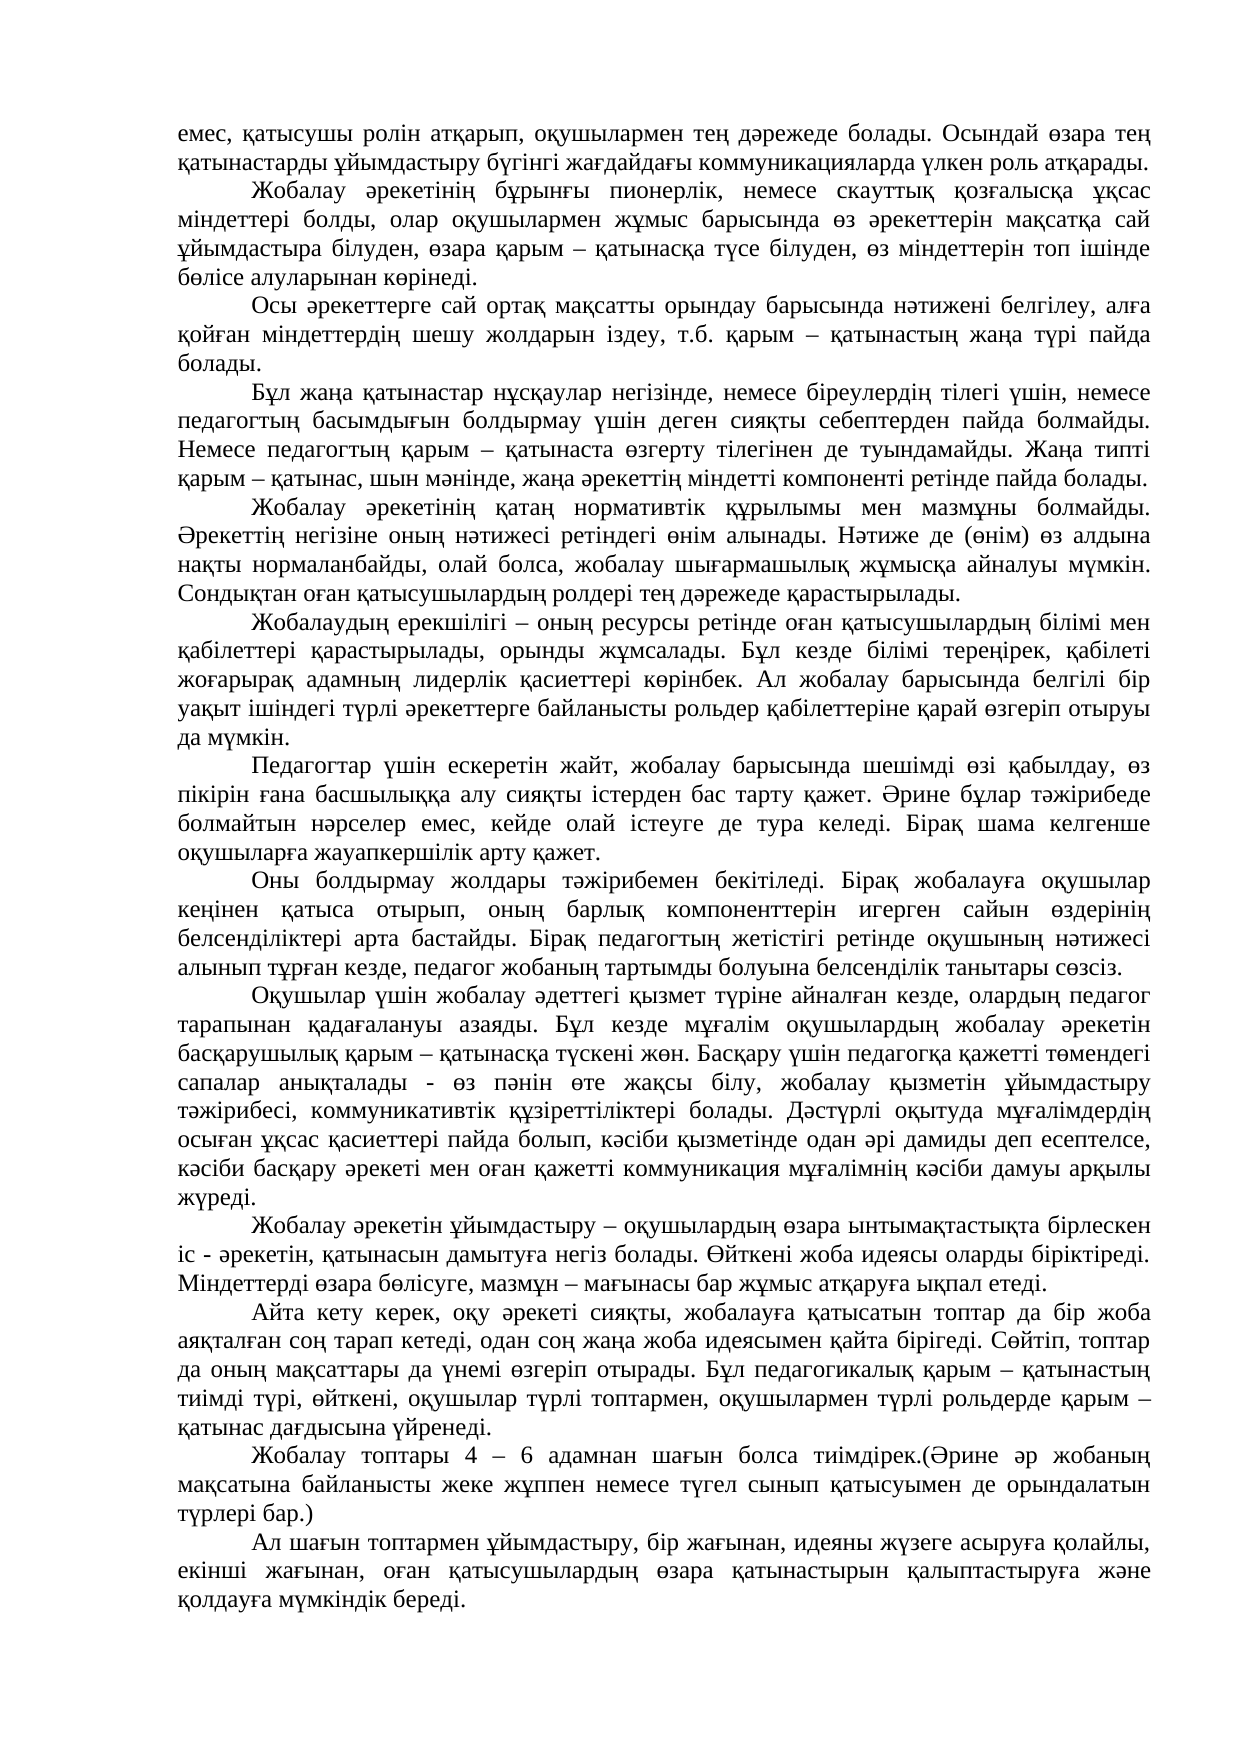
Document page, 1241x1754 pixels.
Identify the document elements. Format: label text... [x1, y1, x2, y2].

text Осы әрекеттерге сай ортақ мақсатты орындау барысында нәтижені белгілеу, алға қойған міндеттердің шешу жолдарын іздеу, т.б. қарым – қатынастың жаңа түрі пайда болады. [177, 291, 1152, 377]
text Жобалаудың ерекшілігі – оның ресурсы ретінде оған қатысушылардың білімі мен қабілеттері қарастырылады, орынды жұмсалады. Бұл кезде білімі тереңірек, қабілеті жоғарырақ адамның лидерлік қасиеттері көрінбек. Ал жобалау барысында белгілі бір уақыт ішіндегі түрлі әрекеттерге байланысты рольдер қабілеттеріне қарай өзгеріп отыруы да мүмкін. [177, 607, 1152, 751]
text Жобалау әрекетінің бұрынғы пионерлік, немесе скауттық қозғалысқа ұқсас міндеттері болды, олар оқушылармен жұмыс барысында өз әрекеттерін мақсатқа сай ұйымдастыра білуден, өзара қарым – қатынасқа түсе білуден, өз міндеттерін топ ішінде бөлісе алуларынан көрінеді. [177, 176, 1152, 291]
text Оны болдырмау жолдары тәжірибемен бекітіледі. Бірақ жобалауға оқушылар кеңінен қатыса отырып, оның барлық компоненттерін игерген сайын өздерінің белсенділіктері арта бастайды. Бірақ педагогтың жетістігі ретінде оқушының нәтижесі алынып тұрған кезде, педагог жобаның тартымды болуына белсенділік танытары сөзсіз. [177, 866, 1152, 981]
text Педагогтар үшін ескеретін жайт, жобалау барысында шешімді өзі қабылдау, өз пікірін ғана басшылыққа алу сияқты істерден бас тарту қажет. Әрине бұлар тәжірибеде болмайтын нәрселер емес, кейде олай істеуге де тура келеді. Бірақ шама келгенше оқушыларға жауапкершілік арту қажет. [177, 751, 1152, 866]
text Жобалау топтары 4 – 6 адамнан шағын болса тиімдірек.(Әрине әр жобаның мақсатына байланысты жеке жұппен немесе түгел сынып қатысуымен де орындалатын түрлері бар.) [177, 1441, 1152, 1527]
text Айта кету керек, оқу әрекеті сияқты, жобалауға қатысатын топтар да бір жоба аяқталған соң тарап кетеді, одан соң жаңа жоба идеясымен қайта бірігеді. Сөйтіп, топтар да оның мақсаттары да үнемі өзгеріп отырады. Бұл педагогикалық қарым – қатынастың тиімді түрі, өйткені, оқушылар түрлі топтармен, оқушылармен түрлі рольдерде қарым – қатынас дағдысына үйренеді. [177, 1297, 1152, 1441]
text Жобалау әрекетін ұйымдастыру – оқушылардың өзара ынтымақтастықта бірлескен іс - әрекетін, қатынасын дамытуға негіз болады. Өйткені жоба идеясы оларды біріктіреді. Міндеттерді өзара бөлісуге, мазмұн – мағынасы бар жұмыс атқаруға ықпал етеді. [177, 1211, 1152, 1297]
text Оқушылар үшін жобалау әдеттегі қызмет түріне айналған кезде, олардың педагог тарапынан қадағалануы азаяды. Бұл кезде мұғалім оқушылардың жобалау әрекетін басқарушылық қарым – қатынасқа түскені жөн. Басқару үшін педагогқа қажетті төмендегі сапалар анықталады - өз пәнін өте жақсы білу, жобалау қызметін ұйымдастыру тәжірибесі, коммуникативтік құзіреттіліктері болады. Дәстүрлі оқытуда мұғалімдердің осыған ұқсас қасиеттері пайда болып, кәсіби қызметінде одан әрі дамиды деп есептелсе, кәсіби басқару әрекеті мен оған қажетті коммуникация мұғалімнің кәсіби дамуы арқылы жүреді. [177, 981, 1152, 1211]
text Ал шағын топтармен ұйымдастыру, бір жағынан, идеяны жүзеге асыруға қолайлы, екінші жағынан, оған қатысушылардың өзара қатынастырын қалыптастыруға және қолдауға мүмкіндік береді. [177, 1527, 1152, 1613]
text Бұл жаңа қатынастар нұсқаулар негізінде, немесе біреулердің тілегі үшін, немесе педагогтың басымдығын болдырмау үшін деген сияқты себептерден пайда болмайды. Немесе педагогтың қарым – қатынаста өзгерту тілегінен де туындамайды. Жаңа типті қарым – қатынас, шын мәнінде, жаңа әрекеттің міндетті компоненті ретінде пайда болады. [177, 377, 1152, 492]
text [177, 118, 1152, 176]
text Жобалау әрекетінің қатаң нормативтік құрылымы мен мазмұны болмайды. Әрекеттің негізіне оның нәтижесі ретіндегі өнім алынады. Нәтиже де (өнім) өз алдына нақты нормаланбайды, олай болса, жобалау шығармашылық жұмысқа айналуы мүмкін. Сондықтан оған қатысушылардың ролдері тең дәрежеде қарастырылады. [177, 492, 1152, 607]
